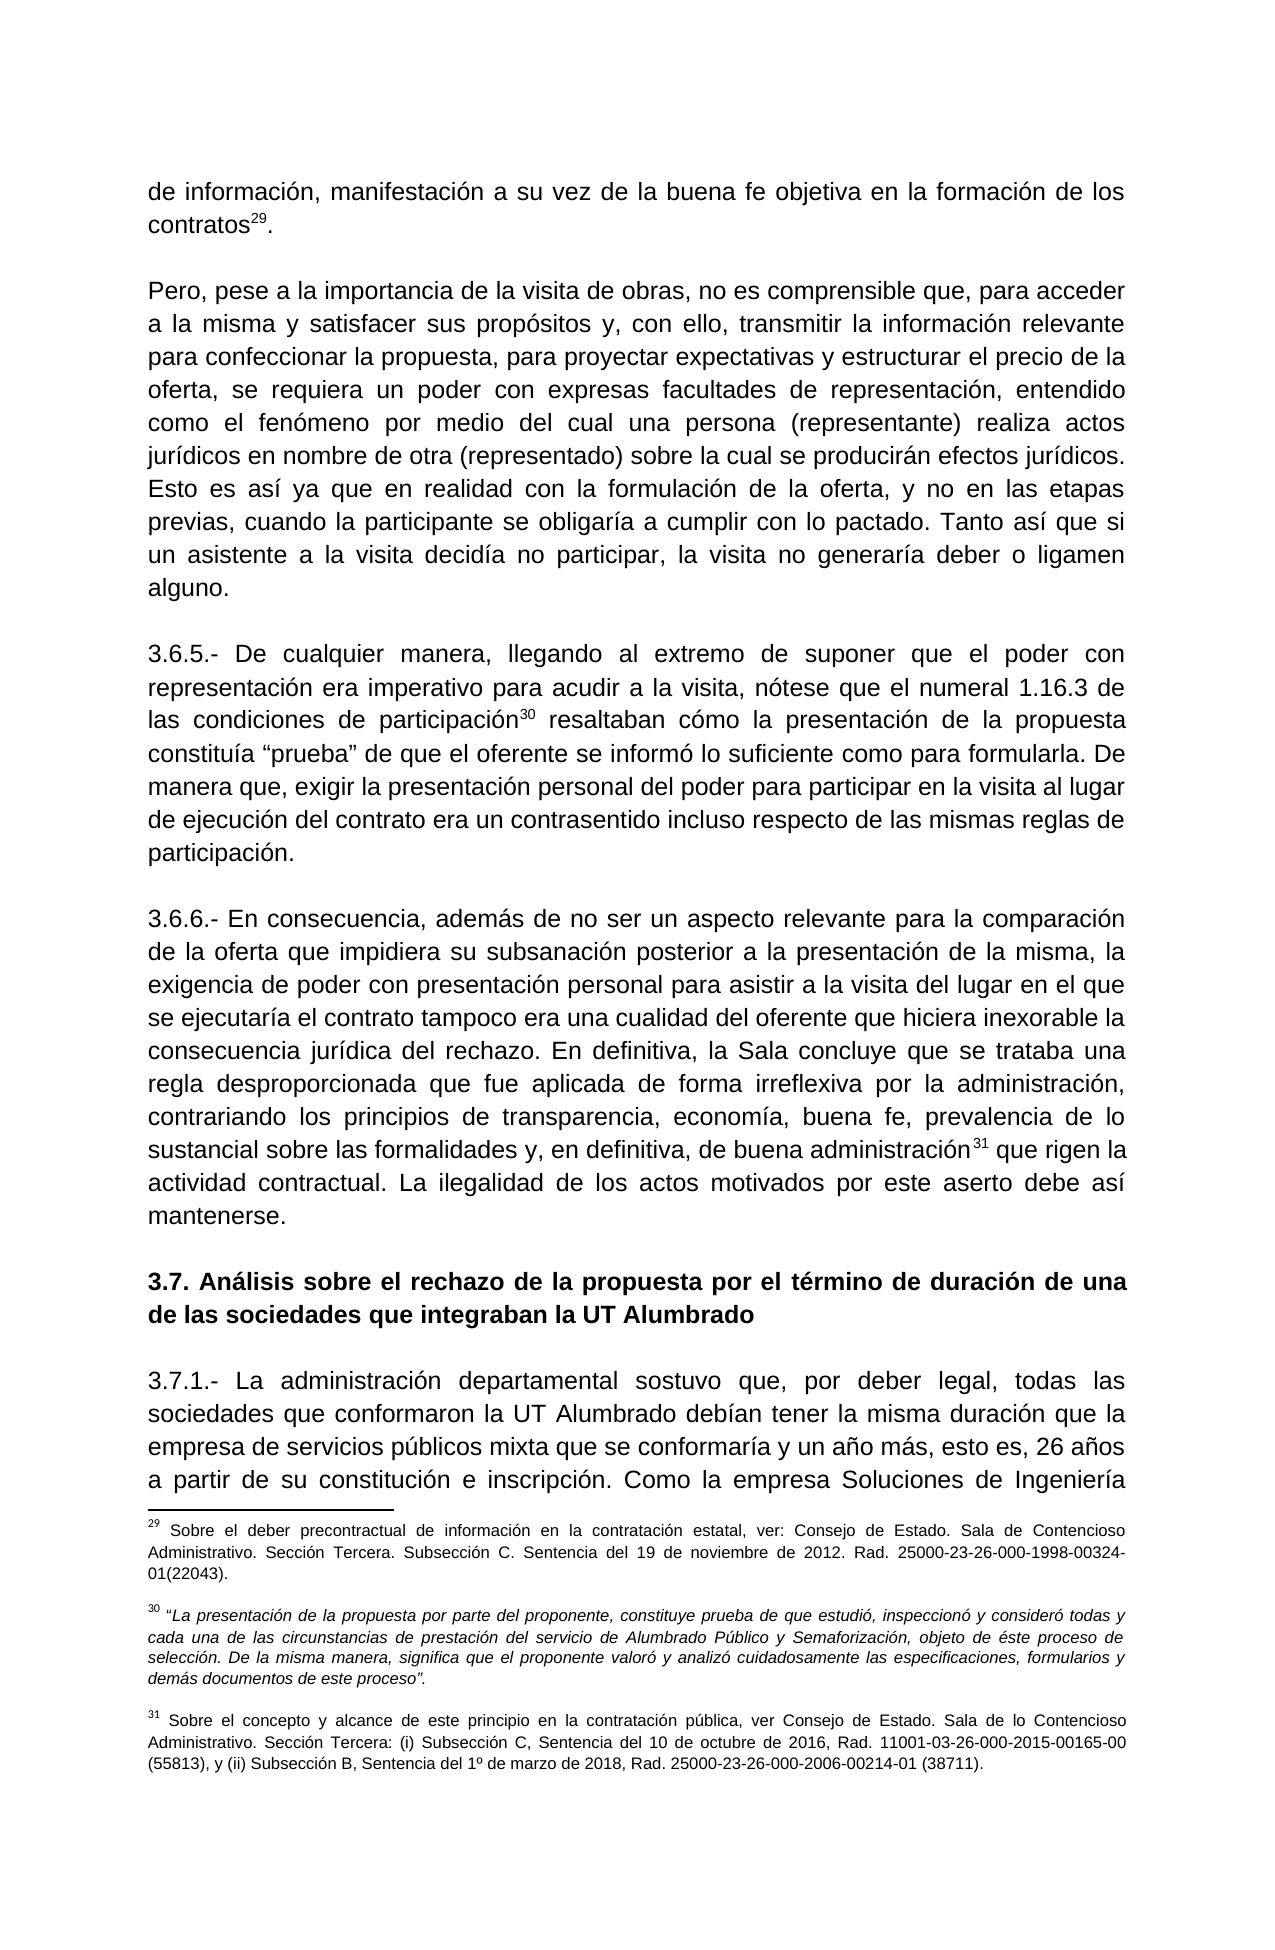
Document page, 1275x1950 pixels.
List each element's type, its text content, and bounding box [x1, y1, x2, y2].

text 3.7. Análisis sobre el rechazo de la propuesta por el término de duración de una de las sociedades que integraban la UT Alumbrado [148, 1267, 1127, 1329]
text 3.6.6.- En consecuencia, además de no ser un aspecto relevante para la comparación de la oferta que impidiera su subsanación posterior a la presentación de la misma, la exigencia de poder con presentación personal para asistir a la visita del lugar en el que se ejecutaría el contrato tampoco era una cualidad del oferente que hiciera inexorable la consecuencia jurídica del rechazo. En definitiva, la Sala concluye que se trataba una regla desproporcionada que fue aplicada de forma irreflexiva por la administración, contrariando los principios de transparencia, economía, buena fe, prevalencia de lo sustancial sobre las formalidades y, en definitiva, de buena administración que rigen la actividad contractual. La ilegalidad de los actos motivados por este aserto debe así mantenerse. [148, 904, 1127, 1229]
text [148, 1366, 1127, 1494]
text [148, 177, 1127, 239]
text Pero, pese a la importancia de la visita de obras, no es comprensible que, para acceder a la misma y satisfacer sus propósitos y, con ello, transmitir la información relevante para confeccionar la propuesta, para proyectar expectativas y estructurar el precio de la oferta, se requiera un poder con expresas facultades de representación, entendido como el fenómeno por medio del cual una persona (representante) realiza actos jurídicos en nombre de otra (representado) sobre la cual se producirán efectos jurídicos. Esto es así ya que en realidad con la formulación de la oferta, y no en las etapas previas, cuando la participante se obligaría a cumplir con lo pactado. Tanto así que si un asistente a la visita decidía no participar, la visita no generaría deber o ligamen alguno. [148, 276, 1127, 602]
text 3.6.5.- De cualquier manera, llegando al extremo de suponer que el poder con representación era imperativo para acudir a la visita, nótese que el numeral 1.16.3 de las condiciones de participación resaltaban cómo la presentación de la propuesta constituía “prueba” de que el oferente se informó lo suficiente como para formularla. De manera que, exigir la presentación personal del poder para participar en la visita al lugar de ejecución del contrato era un contrasentido incluso respecto de las mismas reglas de participación. [148, 639, 1127, 866]
